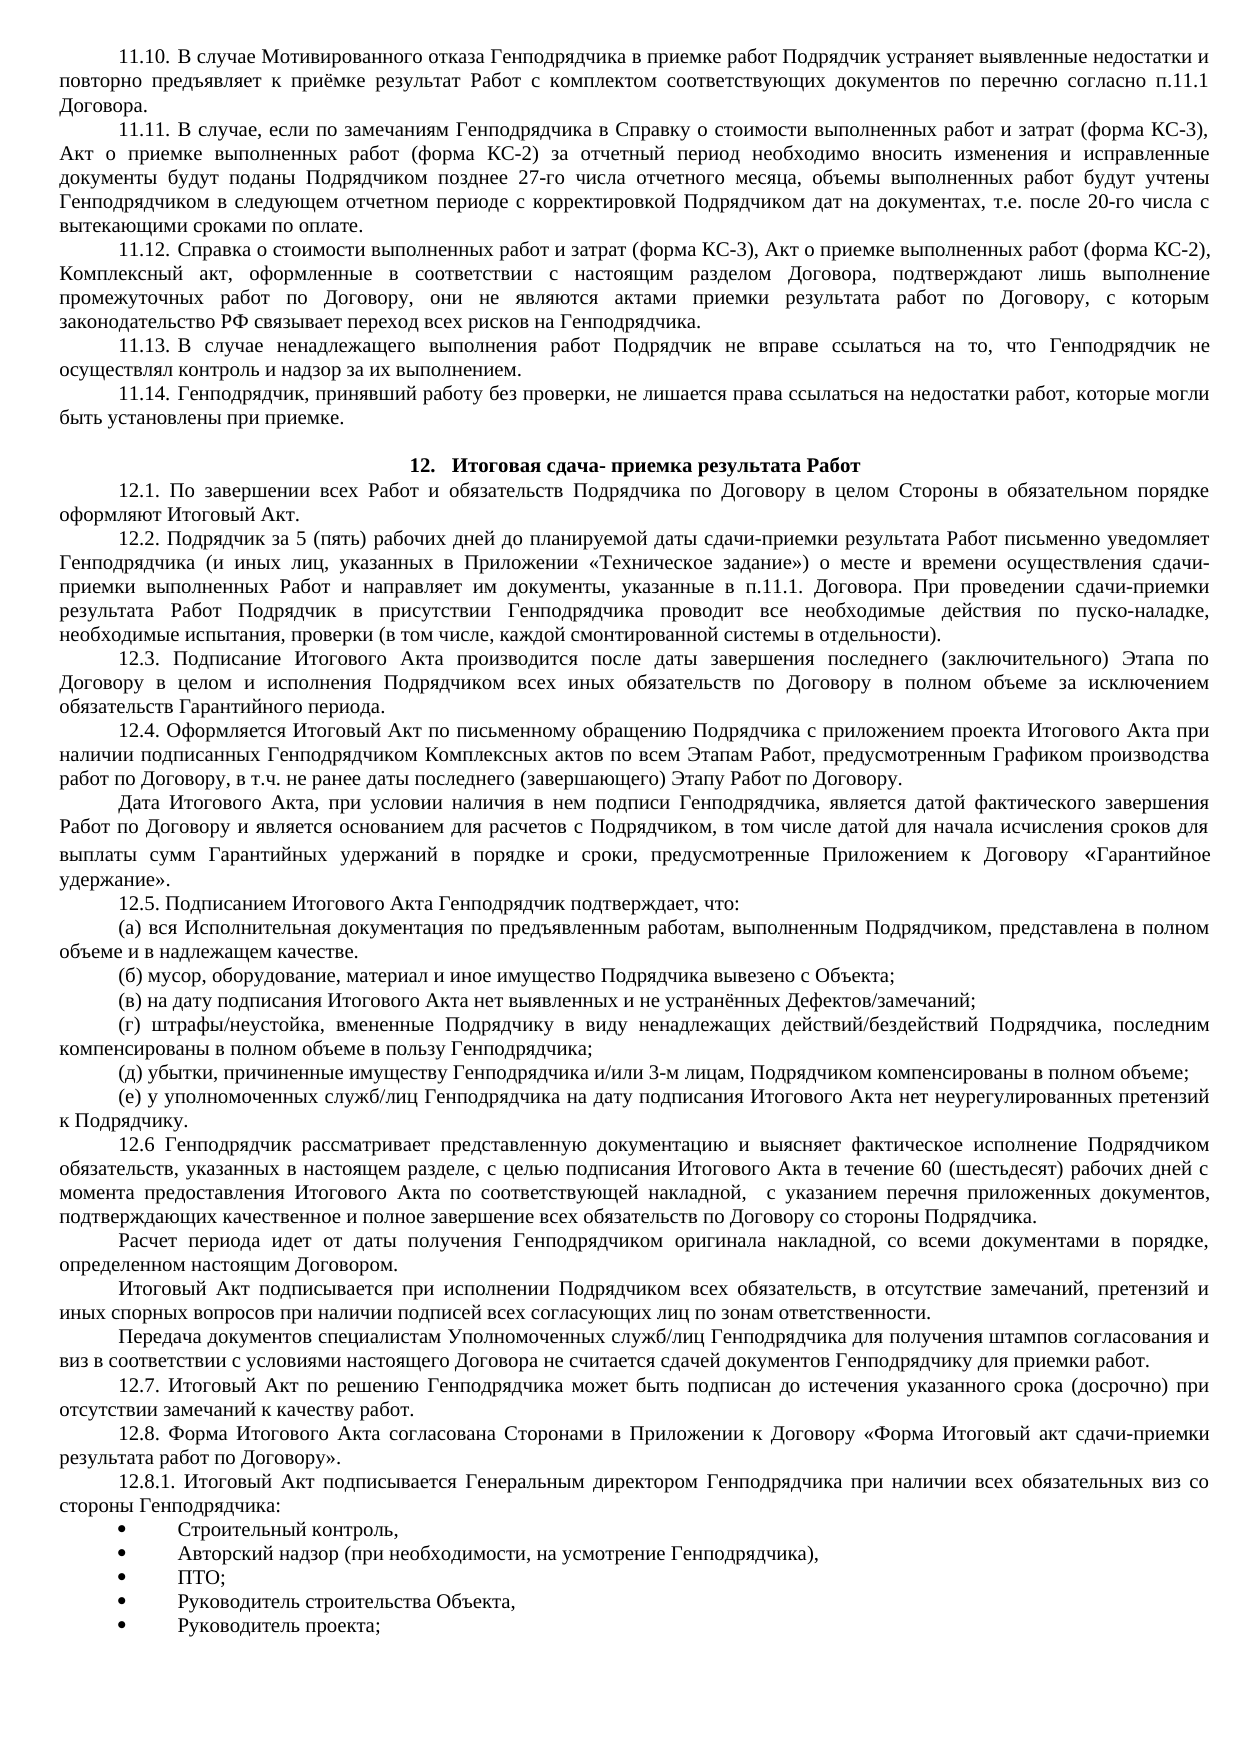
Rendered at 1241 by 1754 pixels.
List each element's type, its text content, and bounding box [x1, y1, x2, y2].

list В случае Мотивированного отказа Генподрядчика в приемке работ Подрядчик устраняет выявленные недостатки и повторно предъявляет к приёмке результат Работ с комплектом соответствующих документов по перечню согласно п.11.1 Договора. [59, 44, 1211, 117]
list Руководитель строительства Объекта, [59, 1589, 1211, 1613]
text 12.5. Подписанием Итогового Акта Генподрядчик подтверждает, что: [59, 891, 1211, 915]
text Итоговый Акт подписывается при исполнении Подрядчиком всех обязательств, в отсутствие замечаний, претензий и иных спорных вопросов при наличии подписей всех согласующих лиц по зонам ответственности. [59, 1276, 1211, 1324]
list 12.2. Подрядчик за 5 (пять) рабочих дней до планируемой даты сдачи-приемки результата Работ письменно уведомляет Генподрядчика (и иных лиц, указанных в Приложении «Техническое задание») о месте и времени осуществления сдачи-приемки выполненных Работ и направляет им документы, указанные в п.11.1. Договора. При проведении сдачи-приемки результата Работ Подрядчик в присутствии Генподрядчика проводит все необходимые действия по пуско-наладке, необходимые испытания, проверки (в том числе, каждой смонтированной системы в отдельности). [59, 526, 1211, 646]
list Генподрядчик, принявший работу без проверки, не лишается права ссылаться на недостатки работ, которые могли быть установлены при приемке. [59, 381, 1211, 429]
text (а) вся Исполнительная документация по предъявленным работам, выполненным Подрядчиком, представлена в полном объеме и в надлежащем качестве. [59, 915, 1211, 963]
list Строительный контроль, [59, 1517, 1211, 1541]
text Дата Итогового Акта, при условии наличия в нем подписи Генподрядчика, является датой фактического завершения Работ по Договору и является основанием для расчетов с Подрядчиком, в том числе датой для начала исчисления сроков для выплаты сумм Гарантийных удержаний в порядке и сроки, предусмотренные Приложением к Договору «Гарантийное удержание». [59, 790, 1211, 891]
list 12.1. По завершении всех Работ и обязательств Подрядчика по Договору в целом Стороны в обязательном порядке оформляют Итоговый Акт. [59, 477, 1211, 526]
list Справка о стоимости выполненных работ и затрат (форма КС-3), Акт о приемке выполненных работ (форма КС-2), Комплексный акт, оформленные в соответствии с настоящим разделом Договора, подтверждают лишь выполнение промежуточных работ по Договору, они не являются актами приемки результата работ по Договору, с которым законодательство РФ связывает переход всех рисков на Генподрядчика. [59, 237, 1211, 333]
list Авторский надзор (при необходимости, на усмотрение Генподрядчика), [59, 1541, 1211, 1565]
text Передача документов специалистам Уполномоченных служб/лиц Генподрядчика для получения штампов согласования и виз в соответствии с условиями настоящего Договора не считается сдачей документов Генподрядчику для приемки работ. [59, 1324, 1211, 1372]
text 12.8.1. Итоговый Акт подписывается Генеральным директором Генподрядчика при наличии всех обязательных виз со стороны Генподрядчика: [59, 1469, 1211, 1517]
text (б) мусор, оборудование, материал и иное имущество Подрядчика вывезено с Объекта; [59, 963, 1211, 987]
text 12.4. Оформляется Итоговый Акт по письменному обращению Подрядчика с приложением проекта Итогового Акта при наличии подписанных Генподрядчиком Комплексных актов по всем Этапам Работ, предусмотренным Графиком производства работ по Договору, в т.ч. не ранее даты последнего (завершающего) Этапу Работ по Договору. [59, 718, 1211, 790]
text (д) убытки, причиненные имуществу Генподрядчика и/или 3-м лицам, Подрядчиком компенсированы в полном объеме; [59, 1060, 1211, 1084]
list В случае, если по замечаниям Генподрядчика в Справку о стоимости выполненных работ и затрат (форма КС-3), Акт о приемке выполненных работ (форма КС-2) за отчетный период необходимо вносить изменения и исправленные документы будут поданы Подрядчиком позднее 27-го числа отчетного месяца, объемы выполненных работ будут учтены Генподрядчиком в следующем отчетном периоде с корректировкой Подрядчиком дат на документах, т.е. после 20-го числа с вытекающими сроками по оплате. [59, 117, 1211, 237]
list Руководитель проекта; [59, 1613, 1211, 1637]
text Расчет периода идет от даты получения Генподрядчиком оригинала накладной, со всеми документами в порядке, определенном настоящим Договором. [59, 1228, 1211, 1276]
list 12.3. Подписание Итогового Акта производится после даты завершения последнего (заключительного) Этапа по Договору в целом и исполнения Подрядчиком всех иных обязательств по Договору в полном объеме за исключением обязательств Гарантийного периода. [59, 646, 1211, 718]
list ПТО; [59, 1565, 1211, 1589]
list В случае ненадлежащего выполнения работ Подрядчик не вправе ссылаться на то, что Генподрядчик не осуществлял контроль и надзор за их выполнением. [59, 333, 1211, 381]
text 12.8. Форма Итогового Акта согласована Сторонами в Приложении к Договору «Форма Итоговый акт сдачи-приемки результата работ по Договору». [59, 1421, 1211, 1469]
text (е) у уполномоченных служб/лиц Генподрядчика на дату подписания Итогового Акта нет неурегулированных претензий к Подрядчику. [59, 1084, 1211, 1132]
list Итоговая сдача- приемка результата Работ [59, 453, 1211, 477]
text 12.6 Генподрядчик рассматривает представленную документацию и выясняет фактическое исполнение Подрядчиком обязательств, указанных в настоящем разделе, с целью подписания Итогового Акта в течение 60 (шестьдесят) рабочих дней с момента предоставления Итогового Акта по соответствующей накладной, с указанием перечня приложенных документов, подтверждающих качественное и полное завершение всех обязательств по Договору со стороны Подрядчика. [59, 1132, 1211, 1228]
text 12.7. Итоговый Акт по решению Генподрядчика может быть подписан до истечения указанного срока (досрочно) при отсутствии замечаний к качеству работ. [59, 1372, 1211, 1421]
text (г) штрафы/неустойка, вмененные Подрядчику в виду ненадлежащих действий/бездействий Подрядчика, последним компенсированы в полном объеме в пользу Генподрядчика; [59, 1012, 1211, 1060]
text (в) на дату подписания Итогового Акта нет выявленных и не устранённых Дефектов/замечаний; [59, 987, 1211, 1012]
